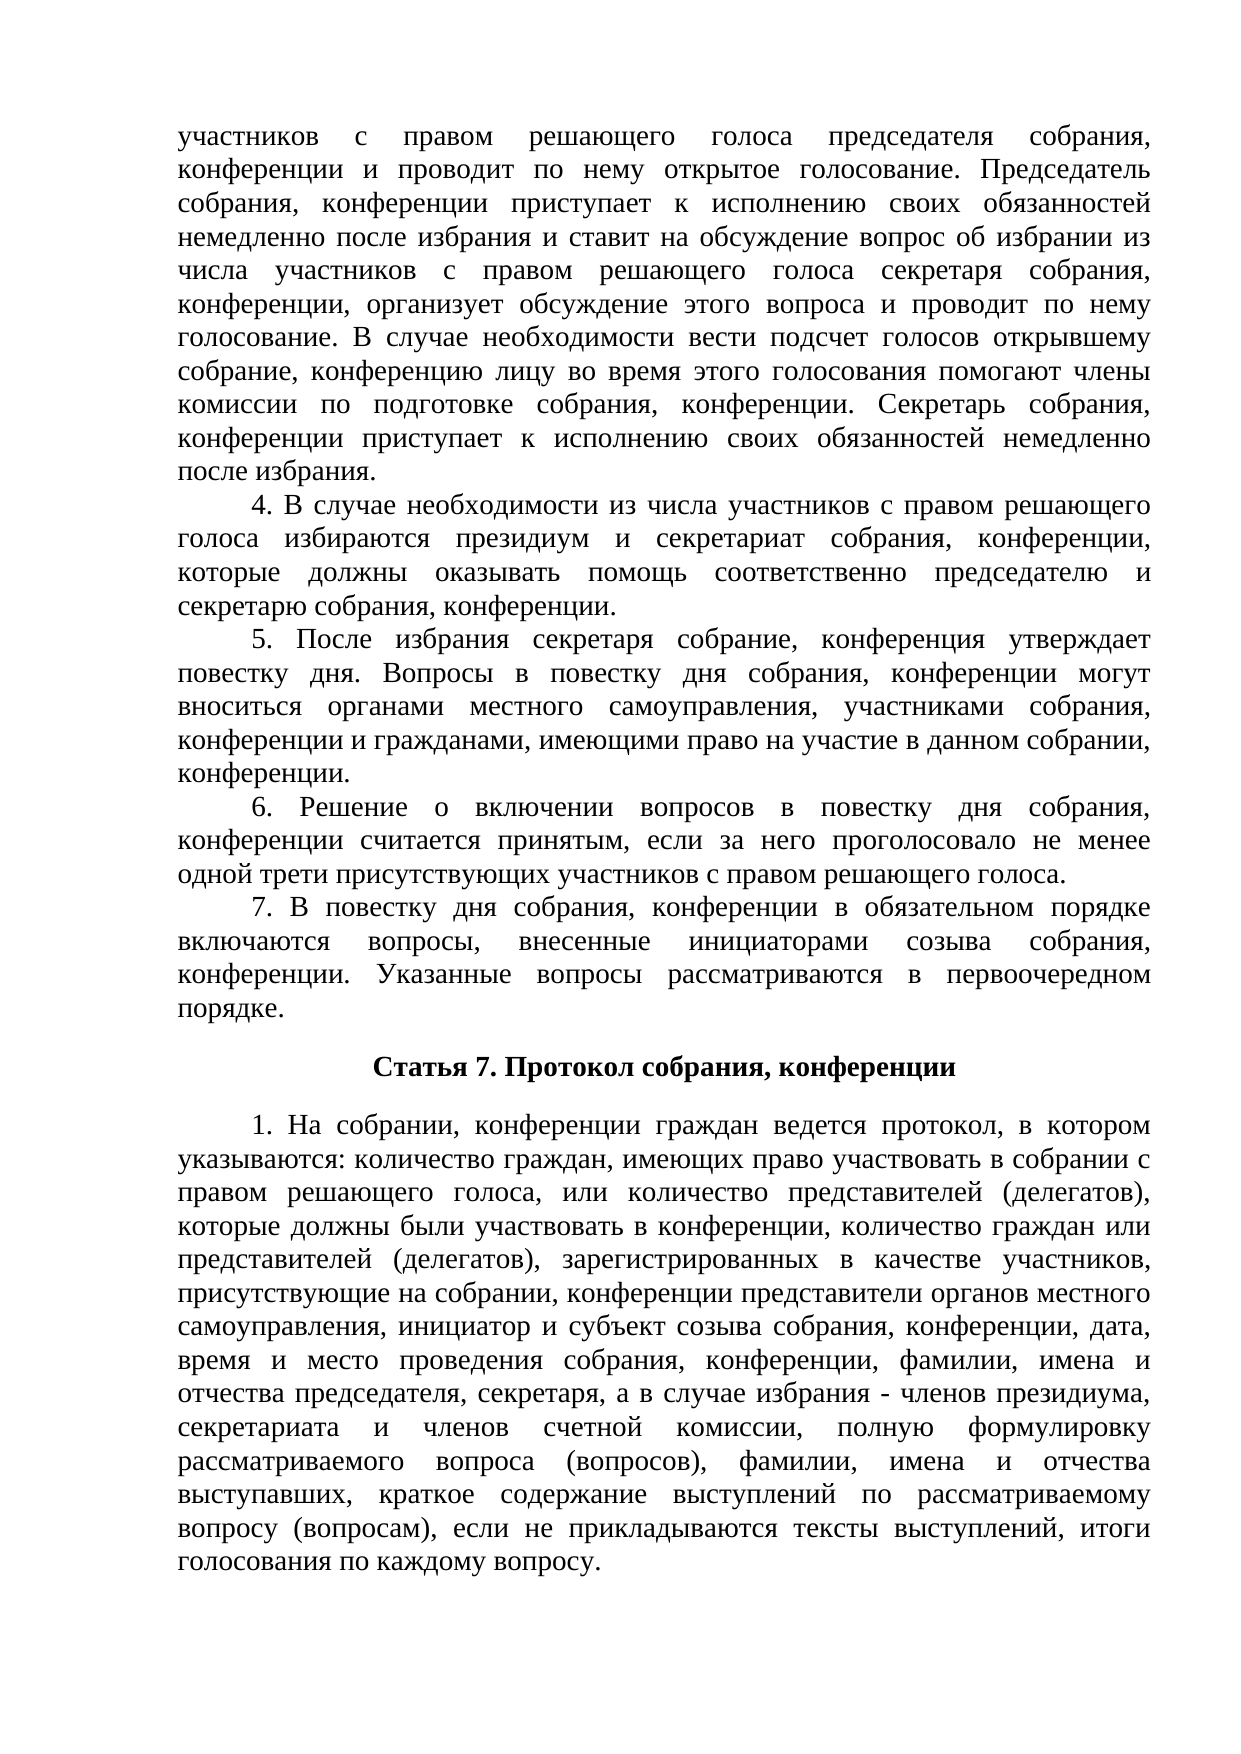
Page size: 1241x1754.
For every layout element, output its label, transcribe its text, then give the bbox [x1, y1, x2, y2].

text 5. После избрания секретаря собрание, конференция утверждает повестку дня. Вопросы в повестку дня собрания, конференции могут вноситься органами местного самоуправления, участниками собрания, конференции и гражданами, имеющими право на участие в данном собрании, конференции. [177, 621, 1152, 789]
text Статья 7. Протокол собрания, конференции [177, 1049, 1152, 1082]
text 7. В повестку дня собрания, конференции в обязательном порядке включаются вопросы, внесенные инициаторами созыва собрания, конференции. Указанные вопросы рассматриваются в первоочередном порядке. [177, 889, 1152, 1024]
text 6. Решение о включении вопросов в повестку дня собрания, конференции считается принятым, если за него проголосовало не менее одной трети присутствующих участников с правом решающего голоса. [177, 789, 1152, 889]
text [177, 118, 1152, 487]
text 4. В случае необходимости из числа участников с правом решающего голоса избираются президиум и секретариат собрания, конференции, которые должны оказывать помощь соответственно председателю и секретарю собрания, конференции. [177, 487, 1152, 621]
text 1. На собрании, конференции граждан ведется протокол, в котором указываются: количество граждан, имеющих право участвовать в собрании с правом решающего голоса, или количество представителей (делегатов), которые должны были участвовать в конференции, количество граждан или представителей (делегатов), зарегистрированных в качестве участников, присутствующие на собрании, конференции представители органов местного самоуправления, инициатор и субъект созыва собрания, конференции, дата, время и место проведения собрания, конференции, фамилии, имена и отчества председателя, секретаря, а в случае избрания - членов президиума, секретариата и членов счетной комиссии, полную формулировку рассматриваемого вопроса (вопросов), фамилии, имена и отчества выступавших, краткое содержание выступлений по рассматриваемому вопросу (вопросам), если не прикладываются тексты выступлений, итоги голосования по каждому вопросу. [177, 1107, 1152, 1577]
